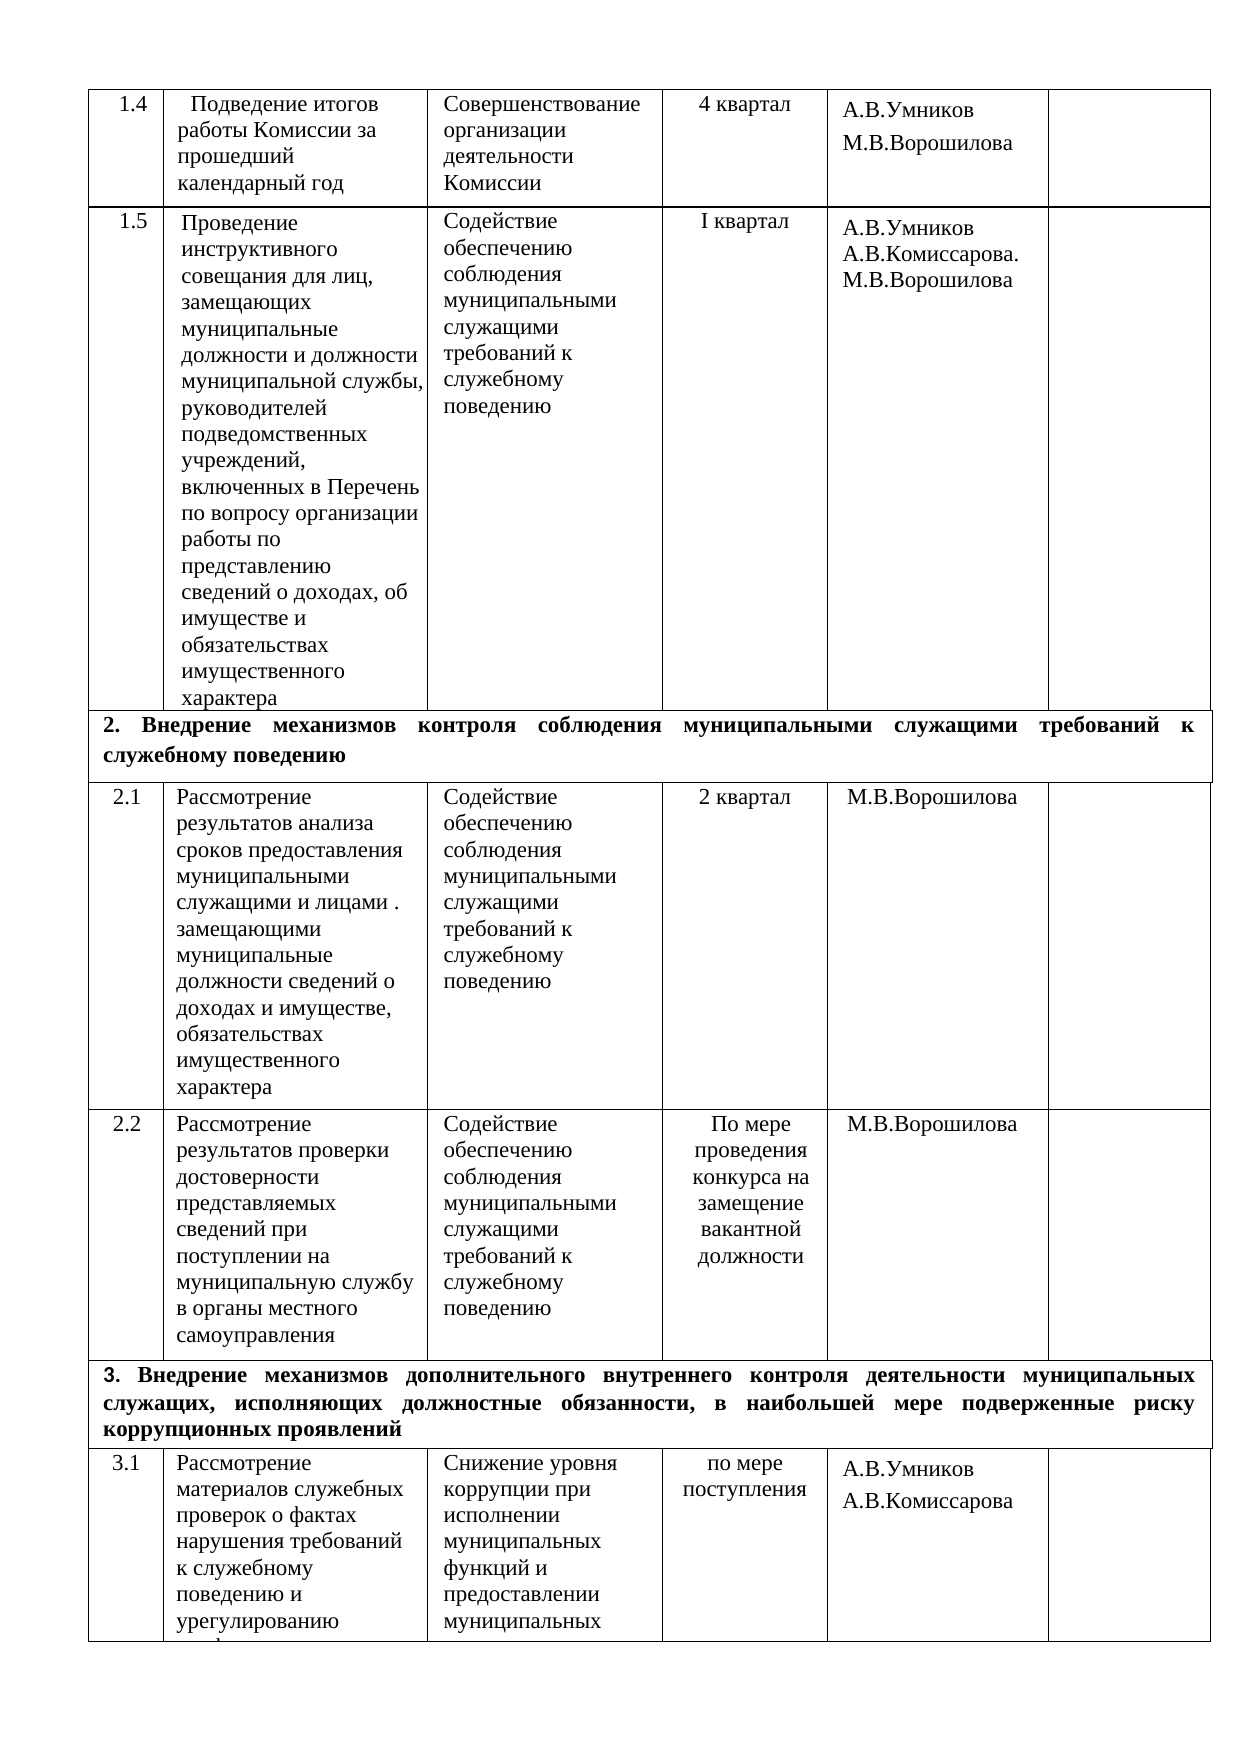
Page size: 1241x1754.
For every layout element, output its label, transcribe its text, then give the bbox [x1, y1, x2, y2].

table_cell М.В.Ворошилова [828, 1110, 1048, 1359]
table_cell А.В.Умников М.В.Ворошилова [828, 90, 1048, 206]
table_cell 2.2 [89, 1110, 163, 1359]
table_cell I квартал [663, 208, 827, 710]
table_cell 1.4 [89, 90, 163, 206]
table_cell Рассмотрение результатов анализа сроков предоставления муниципальными служащими и лицами . замещающими муниципальные должности сведений о доходах и имуществе, обязательствах имущественного характера [164, 783, 427, 1109]
table_cell 2. Внедрение механизмов контроля соблюдения муниципальными служащими требований к служебному поведению [89, 711, 1212, 782]
table_cell 3. Внедрение механизмов дополнительного внутреннего контроля деятельности муниципальных служащих, исполняющих должностные обязанности, в наибольшей мере подверженные риску коррупционных проявлений [89, 1361, 1212, 1447]
table_cell 3.1 [89, 1449, 163, 1641]
table_cell 2.1 [89, 783, 163, 1109]
table_cell Проведение инструктивного совещания для лиц, замещающих муниципальные должности и должности муниципальной службы, руководителей подведомственных учреждений, включенных в Перечень по вопросу организации работы по представлению сведений о доходах, об имуществе и обязательствах имущественного характера [164, 208, 427, 710]
table_cell Содействие обеспечению соблюдения муниципальными служащими требований к служебному поведению [428, 1110, 662, 1359]
table_cell Совершенствование организации деятельности Комиссии [428, 90, 662, 206]
table_cell 1.5 [89, 208, 163, 710]
table_cell [1049, 90, 1210, 206]
table_cell Рассмотрение материалов служебных проверок о фактах нарушения требований к служебному поведению и урегулированию конфликта интересов [164, 1449, 427, 1641]
table_cell по мере поступления [663, 1449, 827, 1641]
table_cell А.В.Умников А.В.Комиссарова [828, 1449, 1048, 1641]
table_cell Подведение итогов работы Комиссии за прошедший календарный год [164, 90, 427, 206]
table_cell По мере проведения конкурса на замещение вакантной должности [663, 1110, 827, 1359]
table_cell [1049, 1110, 1210, 1359]
table_cell 4 квартал [663, 90, 827, 206]
table_cell Рассмотрение результатов проверки достоверности представляемых сведений при поступлении на муниципальную службу в органы местного самоуправления [164, 1110, 427, 1359]
table_cell [1049, 1449, 1210, 1641]
table_cell М.В.Ворошилова [828, 783, 1048, 1109]
table_cell [1049, 208, 1210, 710]
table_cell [428, 1449, 662, 1641]
table_cell Содействие обеспечению соблюдения муниципальными служащими требований к служебному поведению [428, 783, 662, 1109]
table_cell Содействие обеспечению соблюдения муниципальными служащими требований к служебному поведению [428, 208, 662, 710]
table_cell [1049, 783, 1210, 1109]
table_cell 2 квартал [663, 783, 827, 1109]
table_cell А.В.Умников А.В.Комиссарова. М.В.Ворошилова [828, 208, 1048, 710]
